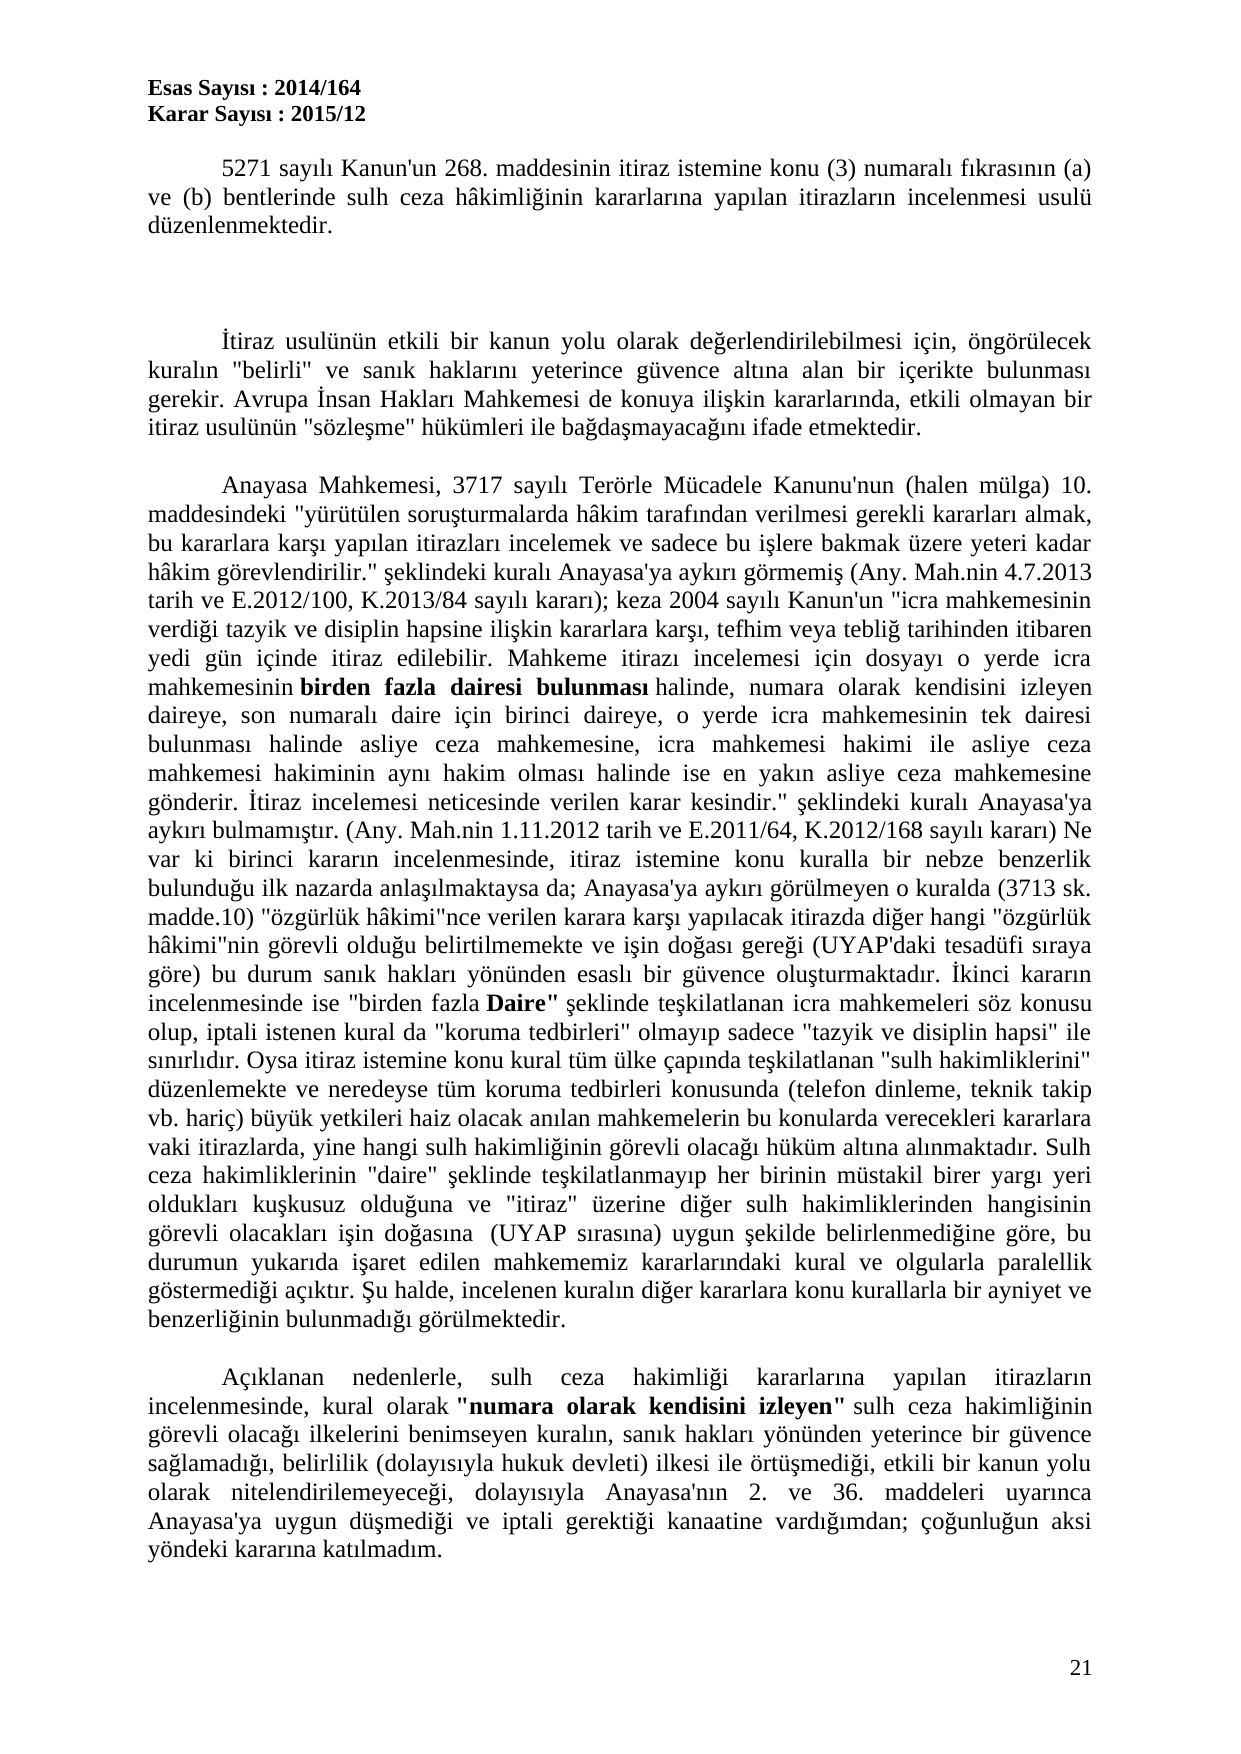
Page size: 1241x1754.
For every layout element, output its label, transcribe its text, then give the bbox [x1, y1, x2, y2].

text 5271 sayılı Kanun'un 268. maddesinin itiraz istemine konu (3) numaralı fıkrasının (a) ve (b) bentlerinde sulh ceza hâkimliğinin kararlarına yapılan itirazların incelenmesi usulü düzenlenmektedir. [148, 153, 1093, 239]
text İtiraz usulünün etkili bir kanun yolu olarak değerlendirilebilmesi için, öngörülecek kuralın "belirli" ve sanık haklarını yeterince güvence altına alan bir içerikte bulunması gerekir. Avrupa İnsan Hakları Mahkemesi de konuya ilişkin kararlarında, etkili olmayan bir itiraz usulünün "sözleşme" hükümleri ile bağdaşmayacağını ifade etmektedir. [148, 326, 1093, 441]
text Anayasa Mahkemesi, 3717 sayılı Terörle Mücadele Kanunu'nun (halen mülga) 10. maddesindeki "yürütülen soruşturmalarda hâkim tarafından verilmesi gerekli kararları almak, bu kararlara karşı yapılan itirazları incelemek ve sadece bu işlere bakmak üzere yeteri kadar hâkim görevlendirilir." şeklindeki kuralı Anayasa'ya aykırı görmemiş (Any. Mah.nin 4.7.2013 tarih ve E.2012/100, K.2013/84 sayılı kararı); keza 2004 sayılı Kanun'un "icra mahkemesinin verdiği tazyik ve disiplin hapsine ilişkin kararlara karşı, tefhim veya tebliğ tarihinden itibaren yedi gün içinde itiraz edilebilir. Mahkeme itirazı incelemesi için dosyayı o yerde icra mahkemesinin birden fazla dairesi bulunması halinde, numara olarak kendisini izleyen daireye, son numaralı daire için birinci daireye, o yerde icra mahkemesinin tek dairesi bulunması halinde asliye ceza mahkemesine, icra mahkemesi hakimi ile asliye ceza mahkemesi hakiminin aynı hakim olması halinde ise en yakın asliye ceza mahkemesine gönderir. İtiraz incelemesi neticesinde verilen karar kesindir." şeklindeki kuralı Anayasa'ya aykırı bulmamıştır. (Any. Mah.nin 1.11.2012 tarih ve E.2011/64, K.2012/168 sayılı kararı) Ne var ki birinci kararın incelenmesinde, itiraz istemine konu kuralla bir nebze benzerlik bulunduğu ilk nazarda anlaşılmaktaysa da; Anayasa'ya aykırı görülmeyen o kuralda (3713 sk. madde.10) "özgürlük hâkimi"nce verilen karara karşı yapılacak itirazda diğer hangi "özgürlük hâkimi"nin görevli olduğu belirtilmemekte ve işin doğası gereği (UYAP'daki tesadüfi sıraya göre) bu durum sanık hakları yönünden esaslı bir güvence oluşturmaktadır. İkinci kararın incelenmesinde ise "birden fazla Daire" şeklinde teşkilatlanan icra mahkemeleri söz konusu olup, iptali istenen kural da "koruma tedbirleri" olmayıp sadece "tazyik ve disiplin hapsi" ile sınırlıdır. Oysa itiraz istemine konu kural tüm ülke çapında teşkilatlanan "sulh hakimliklerini" düzenlemekte ve neredeyse tüm koruma tedbirleri konusunda (telefon dinleme, teknik takip vb. hariç) büyük yetkileri haiz olacak anılan mahkemelerin bu konularda verecekleri kararlara vaki itirazlarda, yine hangi sulh hakimliğinin görevli olacağı hüküm altına alınmaktadır. Sulh ceza hakimliklerinin "daire" şeklinde teşkilatlanmayıp her birinin müstakil birer yargı yeri oldukları kuşkusuz olduğuna ve "itiraz" üzerine diğer sulh hakimliklerinden hangisinin görevli olacakları işin doğasına (UYAP sırasına) uygun şekilde belirlenmediğine göre, bu durumun yukarıda işaret edilen mahkememiz kararlarındaki kural ve olgularla paralellik göstermediği açıktır. Şu halde, incelenen kuralın diğer kararlara konu kurallarla bir ayniyet ve benzerliğinin bulunmadığı görülmektedir. [148, 470, 1093, 1333]
text Açıklanan nedenlerle, sulh ceza hakimliği kararlarına yapılan itirazların incelenmesinde, kural olarak "numara olarak kendisini izleyen" sulh ceza hakimliğinin görevli olacağı ilkelerini benimseyen kuralın, sanık hakları yönünden yeterince bir güvence sağlamadığı, belirlilik (dolayısıyla hukuk devleti) ilkesi ile örtüşmediği, etkili bir kanun yolu olarak nitelendirilemeyeceği, dolayısıyla Anayasa'nın 2. ve 36. maddeleri uyarınca Anayasa'ya uygun düşmediği ve iptali gerektiği kanaatine vardığımdan; çoğunluğun aksi yöndeki kararına katılmadım. [148, 1362, 1093, 1563]
